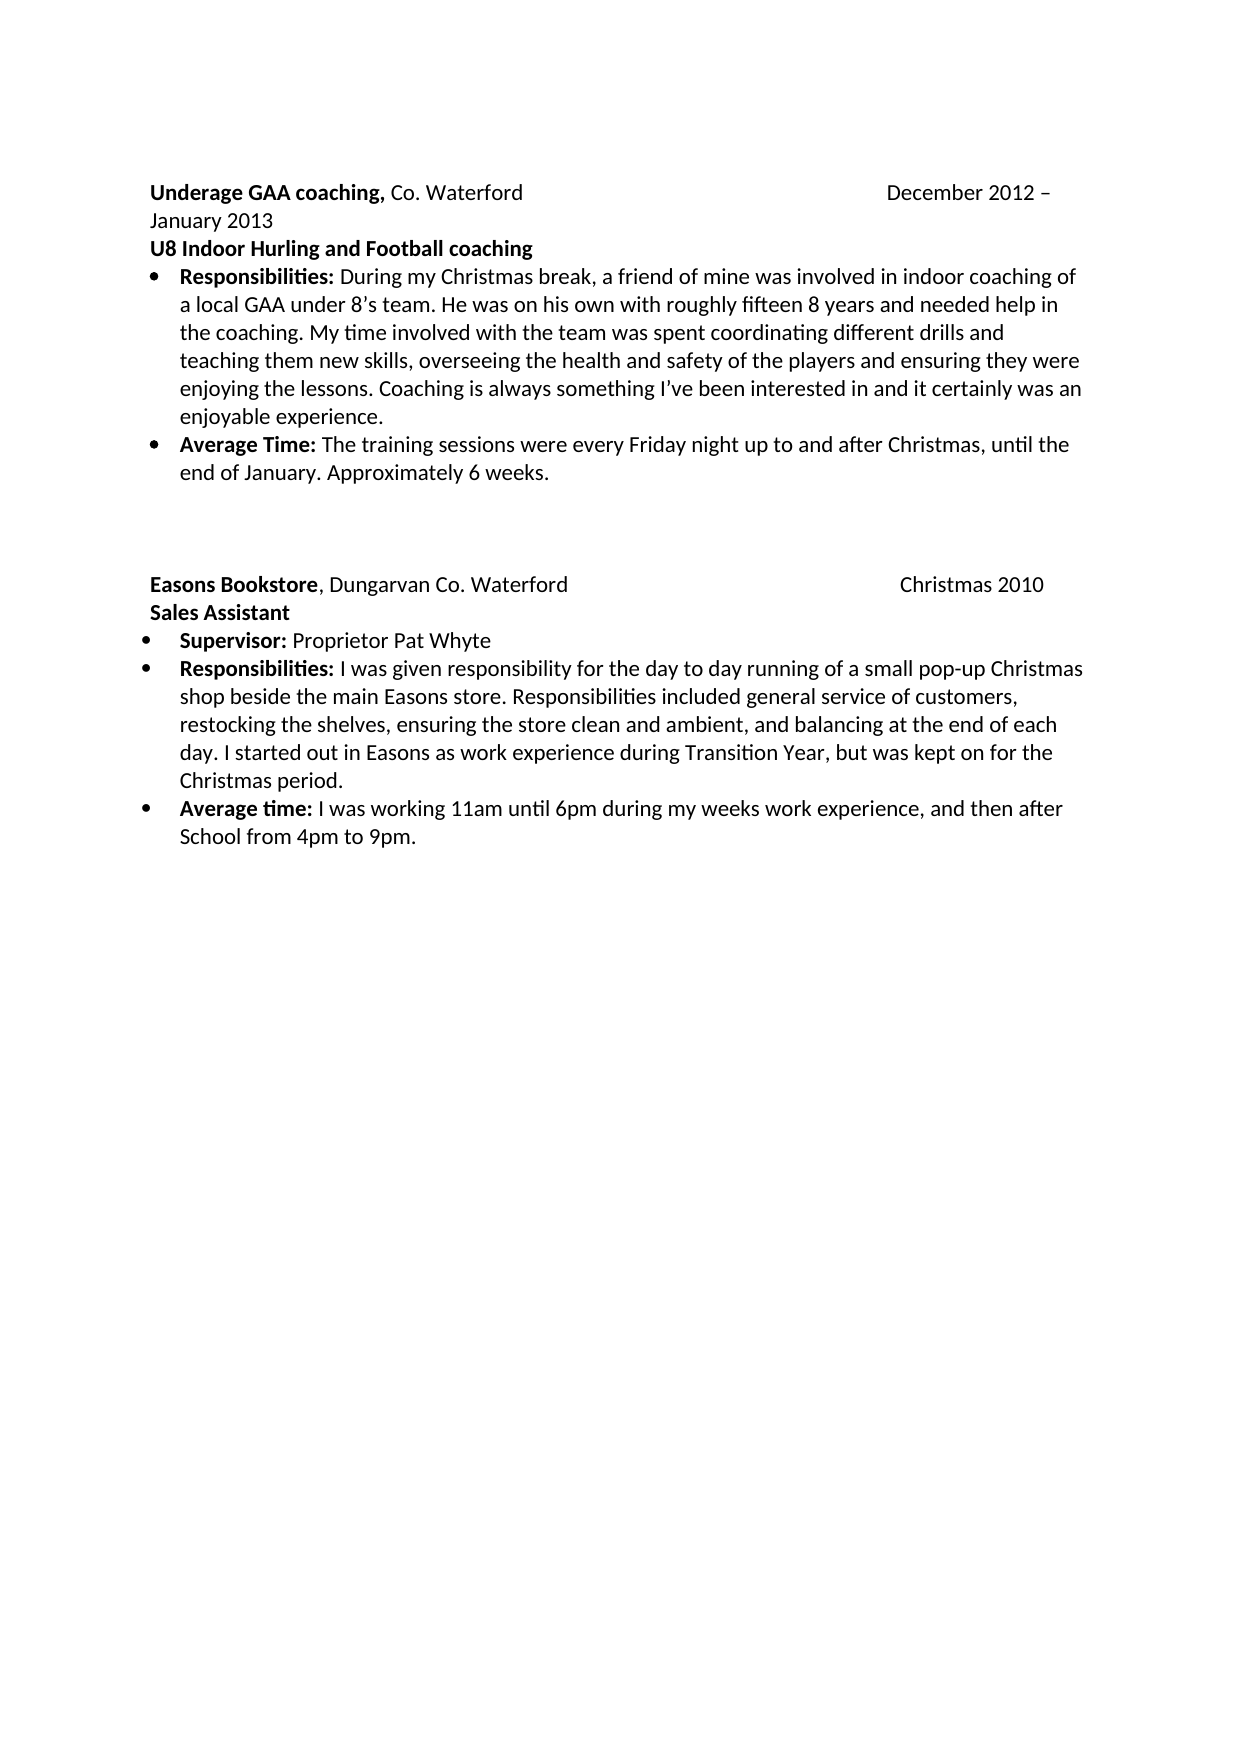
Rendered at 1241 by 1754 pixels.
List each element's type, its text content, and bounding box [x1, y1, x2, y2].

list Average Time: The training sessions were every Friday night up to and after Christmas, until the end of January. Approximately 6 weeks. [150, 430, 1090, 486]
text Underage GAA coaching, Co. Waterford December 2012 – January 2013 [150, 178, 1090, 234]
text U8 Indoor Hurling and Football coaching [150, 234, 1090, 262]
list Supervisor: Proprietor Pat Whyte [142, 626, 1090, 654]
list Responsibilities: During my Christmas break, a friend of mine was involved in indoor coaching of a local GAA under 8’s team. He was on his own with roughly fifteen 8 years and needed help in the coaching. My time involved with the team was spent coordinating different drills and teaching them new skills, overseeing the health and safety of the players and ensuring they were enjoying the lessons. Coaching is always something I’ve been interested in and it certainly was an enjoyable experience. [150, 262, 1090, 430]
list Responsibilities: I was given responsibility for the day to day running of a small pop-up Christmas shop beside the main Easons store. Responsibilities included general service of customers, restocking the shelves, ensuring the store clean and ambient, and balancing at the end of each day. I started out in Easons as work experience during Transition Year, but was kept on for the Christmas period. [142, 654, 1090, 794]
text Easons Bookstore, Dungarvan Co. Waterford Christmas 2010 [150, 570, 1090, 598]
text Sales Assistant [150, 598, 1090, 626]
list Average time: I was working 11am until 6pm during my weeks work experience, and then after School from 4pm to 9pm. [142, 794, 1090, 851]
